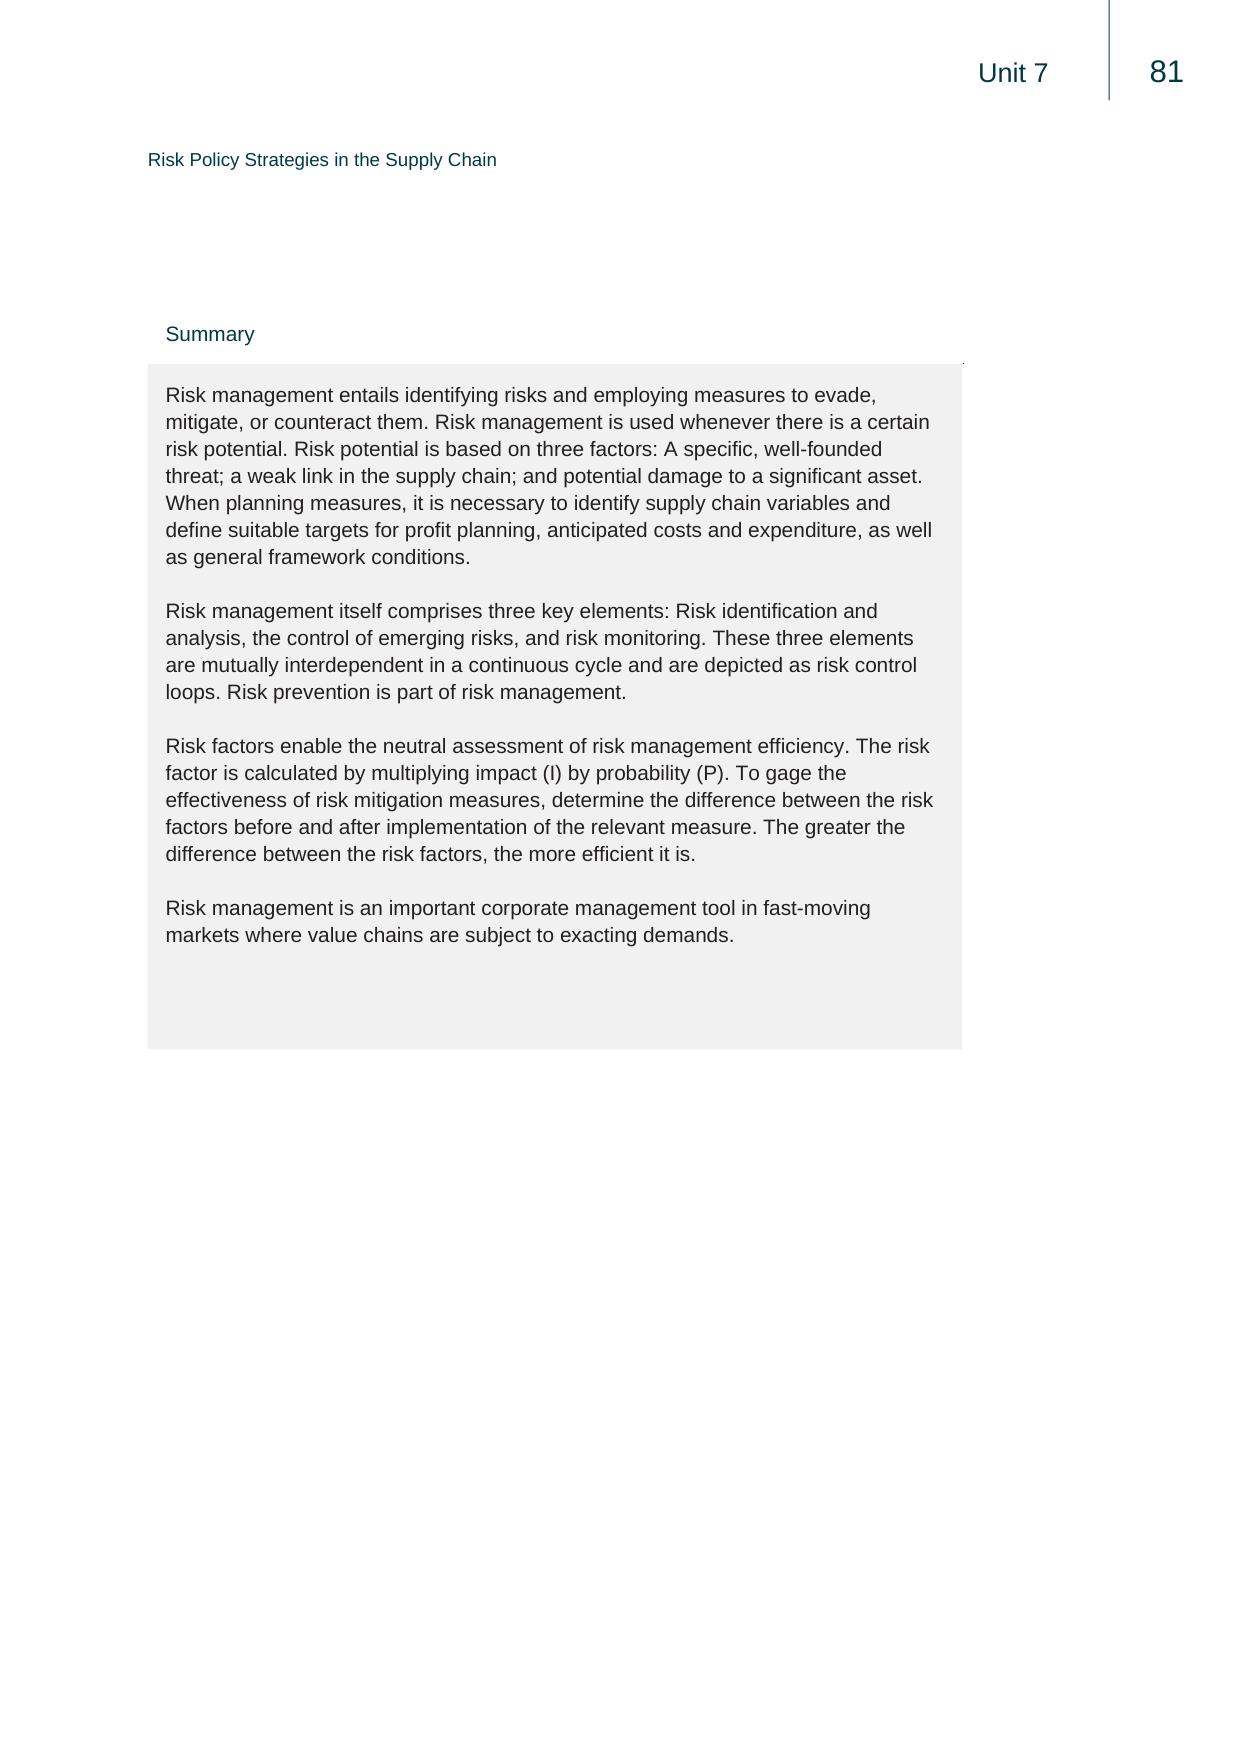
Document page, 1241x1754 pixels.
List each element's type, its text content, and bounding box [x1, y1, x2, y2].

text Risk Policy Strategies in the Supply Chain [148, 148, 1215, 170]
text Summary [165, 322, 1215, 346]
